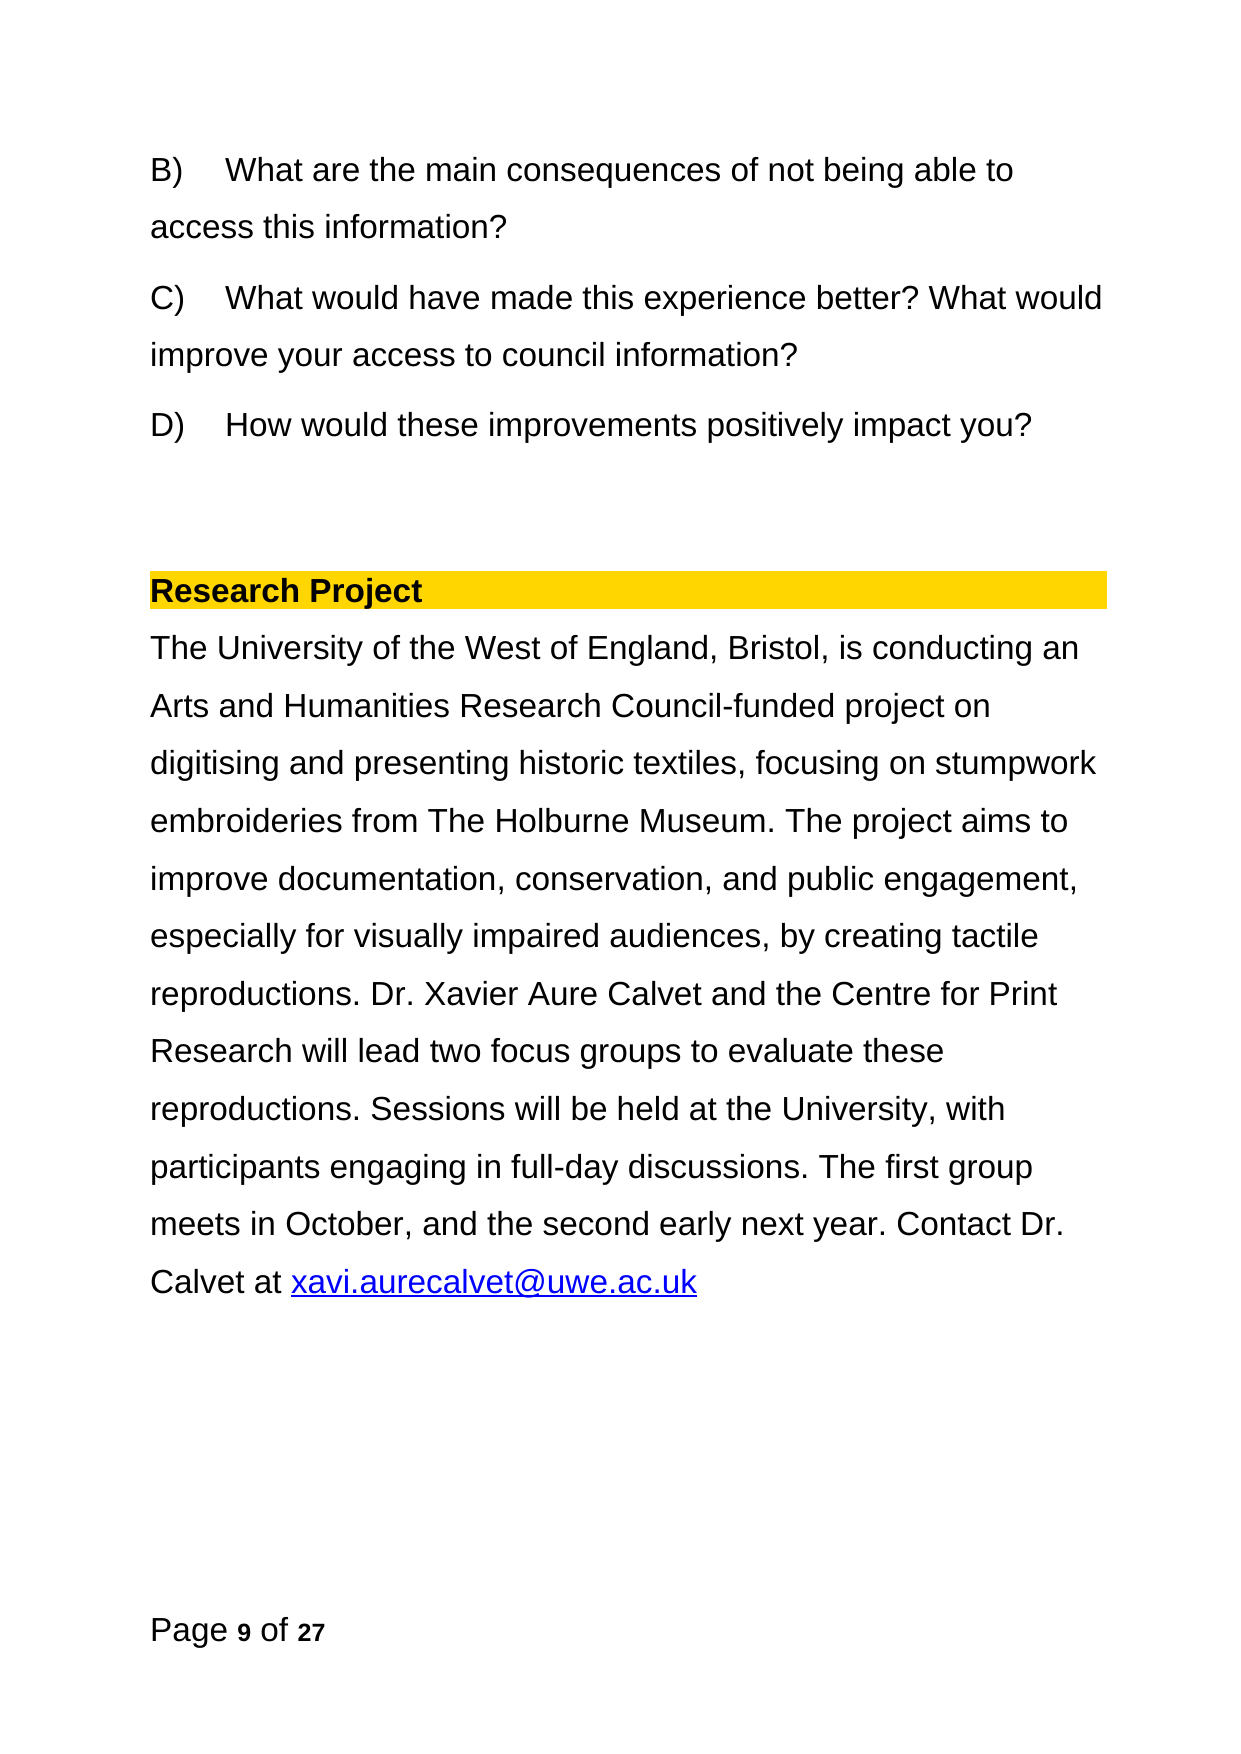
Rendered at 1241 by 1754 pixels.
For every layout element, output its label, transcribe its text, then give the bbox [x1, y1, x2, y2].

text D) How would these improvements positively impact you? [150, 405, 1107, 444]
text B) What are the main consequences of not being able to access this information? [150, 150, 1107, 246]
text The University of the West of England, Bristol, is conducting an Arts and Humanities Research Council-funded project on digitising and presenting historic textiles, focusing on stumpwork embroideries from The Holburne Museum. The project aims to improve documentation, conservation, and public engagement, especially for visually impaired audiences, by creating tactile reproductions. Dr. Xavier Aure Calvet and the Centre for Print Research will lead two focus groups to evaluate these reproductions. Sessions will be held at the University, with participants engaging in full-day discussions. The first group meets in October, and the second early next year. Contact Dr. Calvet at xavi.aurecalvet@uwe.ac.uk [150, 628, 1107, 1300]
subtitle Research Project [150, 571, 1107, 609]
text C) What would have made this experience better? What would improve your access to council information? [150, 278, 1107, 374]
